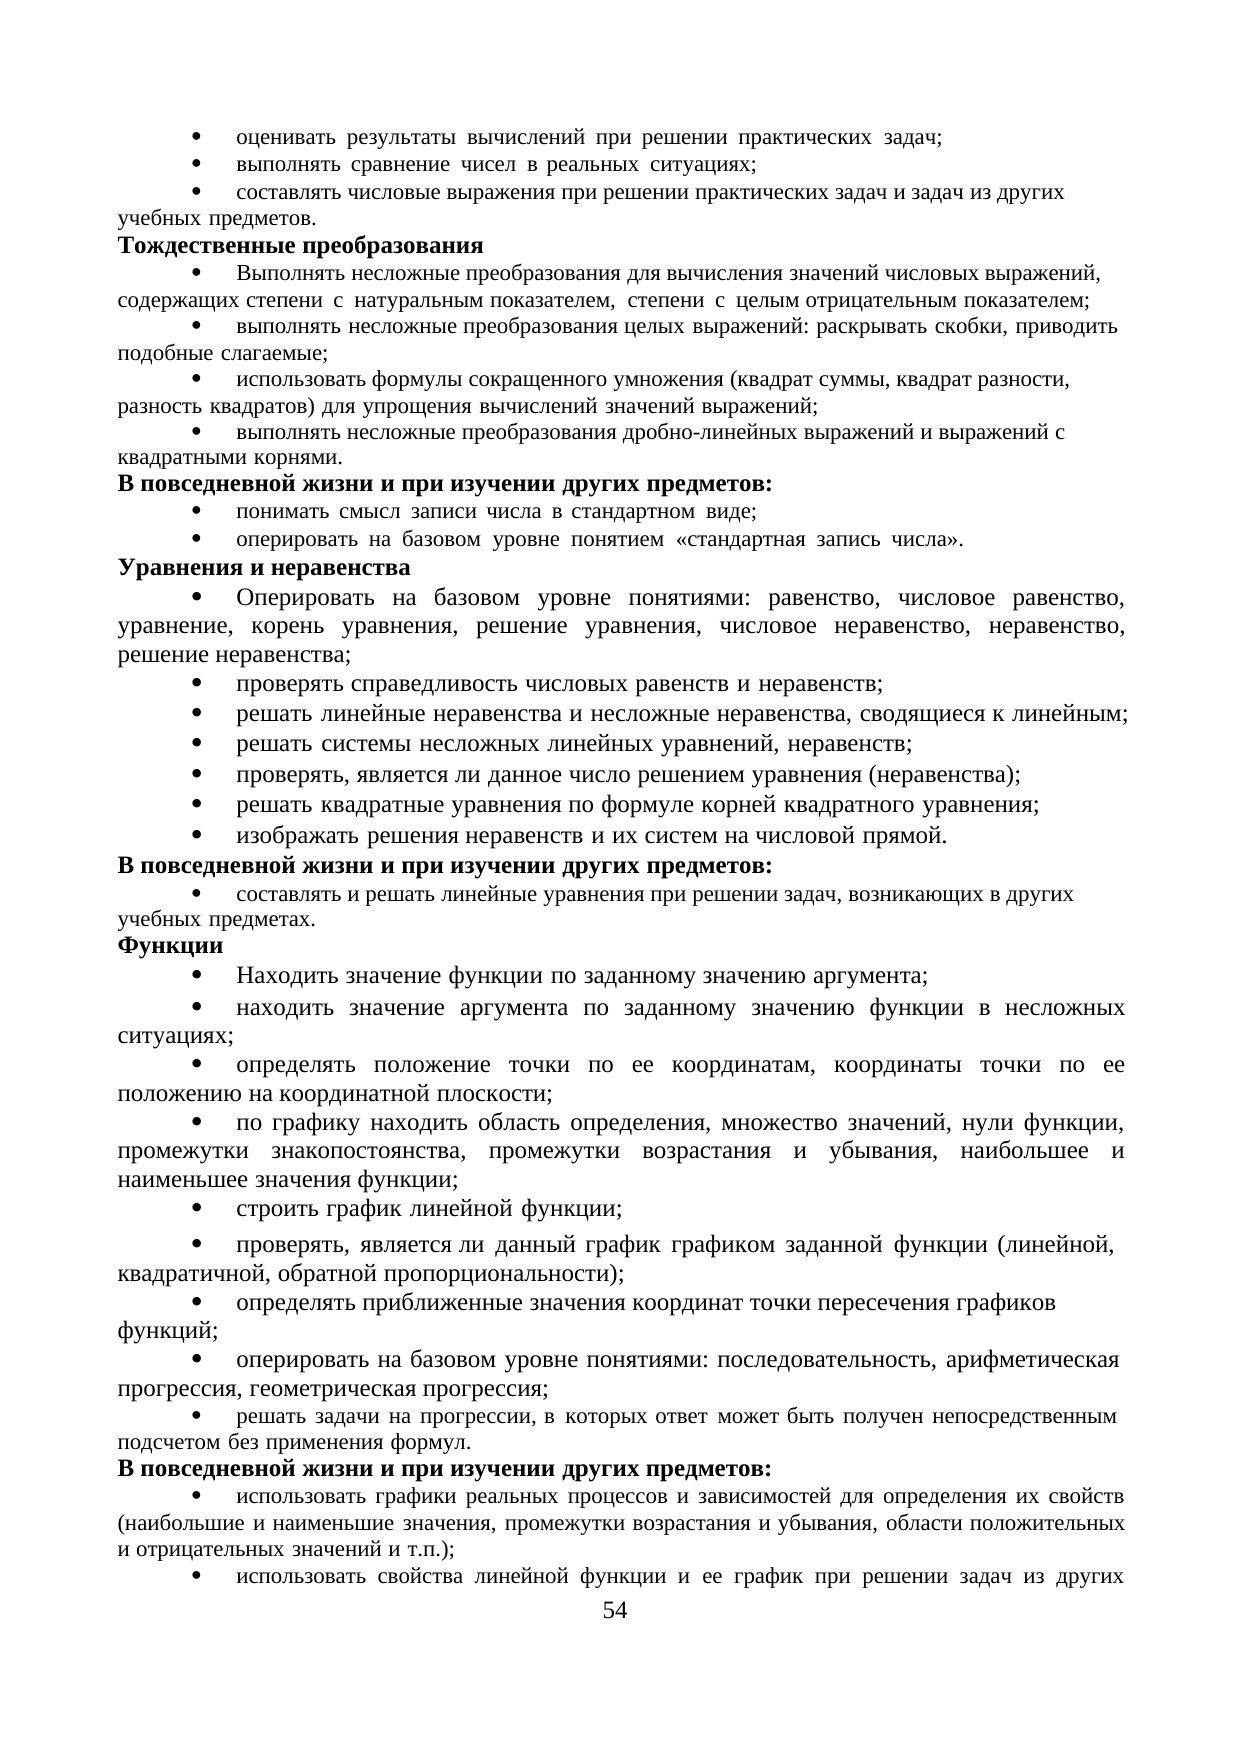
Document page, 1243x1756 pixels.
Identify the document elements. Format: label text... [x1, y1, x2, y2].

subtitle В повседневной жизни и при изучении других предметов: [117, 1454, 1170, 1482]
list оперировать на базовом уровне понятием «стандартная запись числа». [192, 524, 1170, 551]
list проверять, является ли данный график графиком заданной функции (линейной, квадратичной, обратной пропорциональности); [117, 1230, 1124, 1287]
subtitle В повседневной жизни и при изучении других предметов: [117, 850, 1170, 879]
list изображать решения неравенств и их систем на числовой прямой. [192, 819, 1170, 849]
list находить значение аргумента по заданному значению функции в несложных ситуациях; [117, 993, 1125, 1049]
list строить график линейной функции; [192, 1193, 1170, 1222]
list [117, 1562, 1124, 1588]
subtitle Тождественные преобразования [117, 231, 1170, 259]
list проверять справедливость числовых равенств и неравенств; [192, 668, 1170, 697]
list оперировать на базовом уровне понятиями: последовательность, арифметическая прогрессия, геометрическая прогрессия; [117, 1345, 1123, 1402]
subtitle Уравнения и неравенства [117, 552, 1170, 581]
list Выполнять несложные преобразования для вычисления значений числовых выражений, содержащих степени с натуральным показателем, степени с целым отрицательным показателем; [117, 259, 1125, 312]
list проверять, является ли данное число решением уравнения (неравенства); [192, 758, 1170, 788]
list решать линейные неравенства и несложные неравенства, сводящиеся к линейным; [192, 697, 1170, 727]
list использовать графики реальных процессов и зависимостей для определения их свойств (наибольшие и наименьшие значения, промежутки возрастания и убывания, области положительных и отрицательных значений и т.п.); [117, 1483, 1126, 1562]
list выполнять несложные преобразования дробно-линейных выражений и выражений с квадратными корнями. [117, 419, 1119, 469]
list выполнять несложные преобразования целых выражений: раскрывать скобки, приводить подобные слагаемые; [117, 312, 1125, 365]
list выполнять сравнение чисел в реальных ситуациях; [192, 150, 1170, 176]
list использовать формулы сокращенного умножения (квадрат суммы, квадрат разности, разность квадратов) для упрощения вычислений значений выражений; [117, 365, 1125, 418]
list определять приближенные значения координат точки пересечения графиков функций; [117, 1288, 1093, 1344]
list решать задачи на прогрессии, в которых ответ может быть получен непосредственным подсчетом без применения формул. [117, 1402, 1124, 1454]
list оценивать результаты вычислений при решении практических задач; [192, 123, 1170, 150]
list понимать смысл записи числа в стандартном виде; [192, 497, 1170, 524]
list составлять и решать линейные уравнения при решении задач, возникающих в других учебных предметах. [117, 881, 1125, 931]
subtitle Функции [117, 931, 1170, 960]
list Находить значение функции по заданному значению аргумента; [192, 960, 1170, 990]
list составлять числовые выражения при решении практических задач и задач из других учебных предметов. [117, 178, 1111, 231]
list по графику находить область определения, множество значений, нули функции, промежутки знакопостоянства, промежутки возрастания и убывания, наибольшее и наименьшее значения функции; [117, 1108, 1125, 1192]
subtitle В повседневной жизни и при изучении других предметов: [117, 469, 1170, 497]
list решать системы несложных линейных уравнений, неравенств; [192, 728, 1170, 758]
list определять положение точки по ее координатам, координаты точки по ее положению на координатной плоскости; [117, 1050, 1126, 1107]
list Оперировать на базовом уровне понятиями: равенство, числовое равенство, уравнение, корень уравнения, решение уравнения, числовое неравенство, неравенство, решение неравенства; [117, 582, 1125, 668]
list решать квадратные уравнения по формуле корней квадратного уравнения; [192, 789, 1170, 819]
